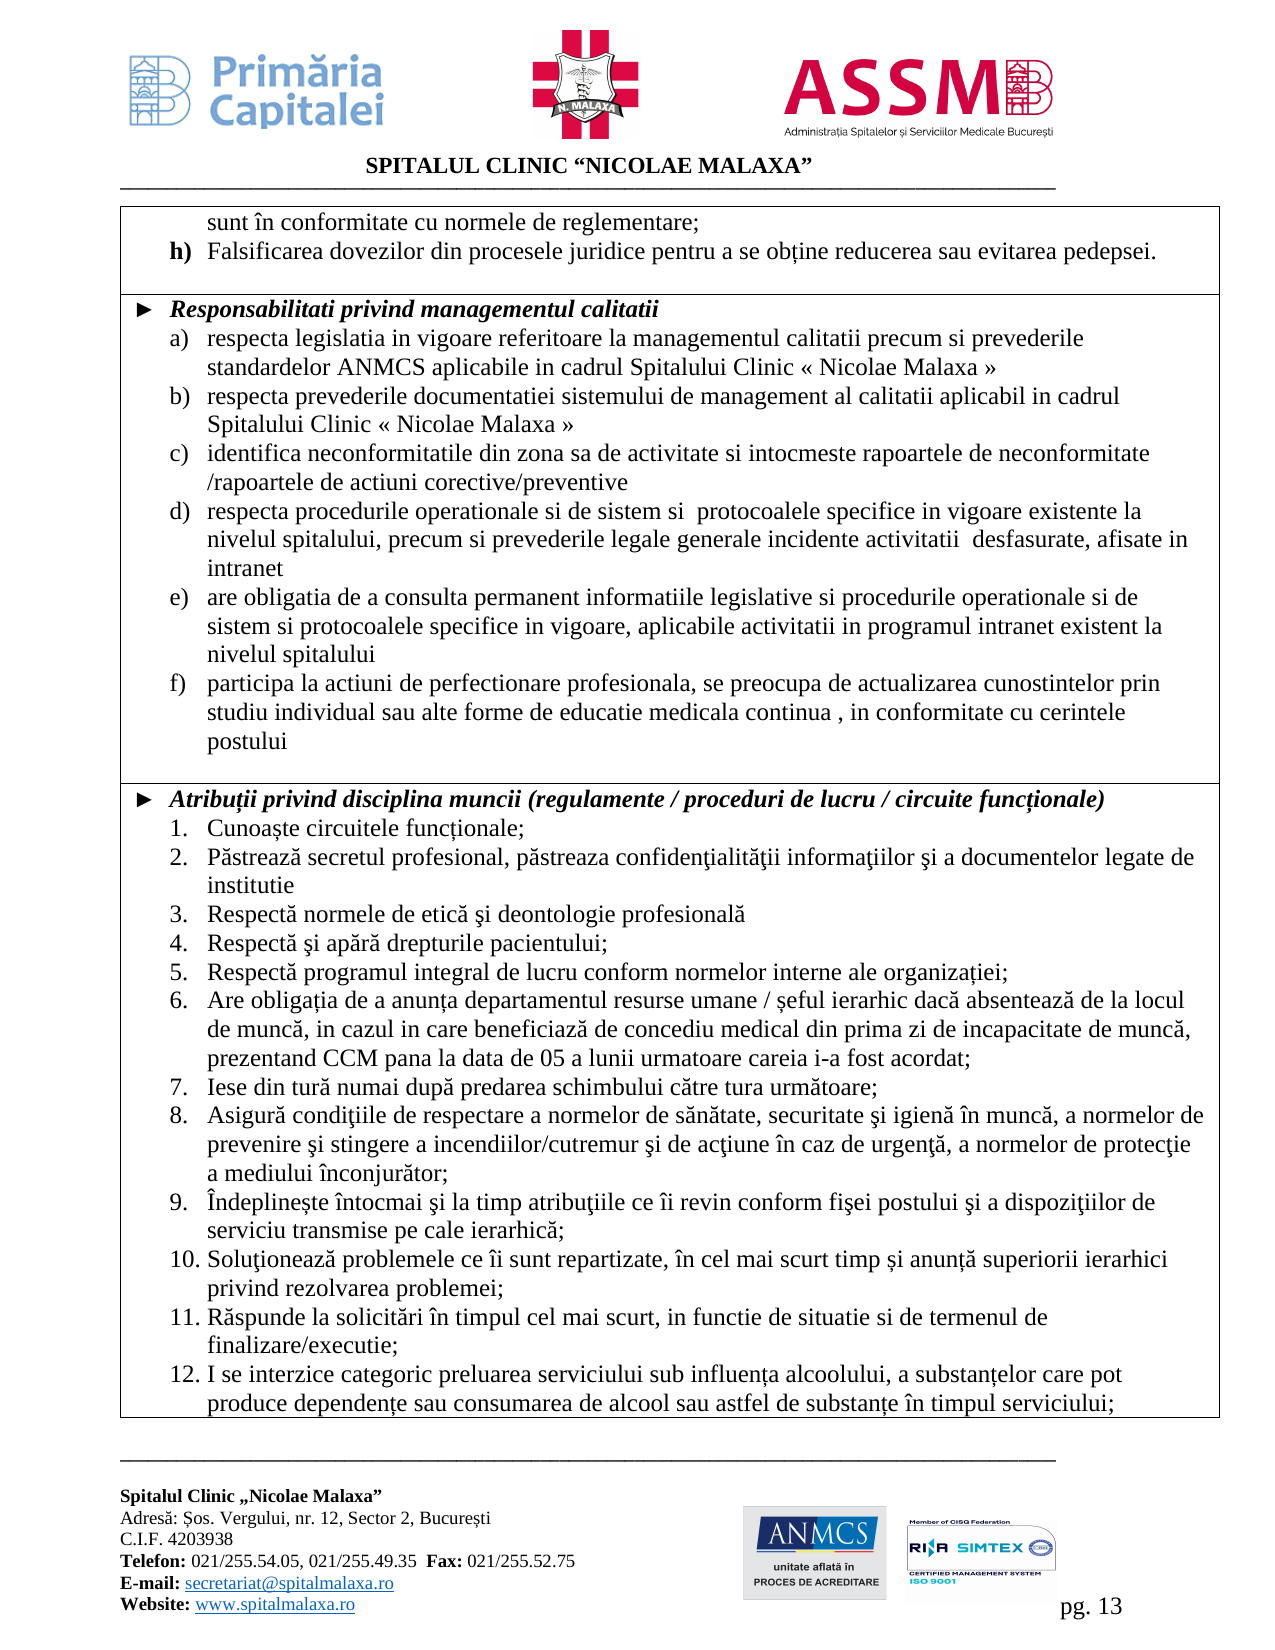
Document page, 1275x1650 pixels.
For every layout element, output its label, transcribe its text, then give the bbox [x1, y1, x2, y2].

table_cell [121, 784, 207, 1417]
table_cell Responsabilitati privind managementul calitatii respecta legislatia in vigoare referitoare la managementul calitatii precum si prevederile standardelor ANMCS aplicabile in cadrul Spitalului Clinic « Nicolae Malaxa » respecta prevederile documentatiei sistemului de management al calitatii aplicabil in cadrul Spitalului Clinic « Nicolae Malaxa » identifica neconformitatile din zona sa de activitate si intocmeste rapoartele de neconformitate /rapoartele de actiuni corective/preventive respecta procedurile operationale si de sistem si protocoalele specifice in vigoare existente la nivelul spitalului, precum si prevederile legale generale incidente activitatii desfasurate, afisate in intranet are obligatia de a consulta permanent informatiile legislative si procedurile operationale si de sistem si protocoalele specifice in vigoare, aplicabile activitatii in programul intranet existent la nivelul spitalului participa la actiuni de perfectionare profesionala, se preocupa de actualizarea cunostintelor prin studiu individual sau alte forme de educatie medicala continua , in conformitate cu cerintele postului [121, 295, 1219, 783]
